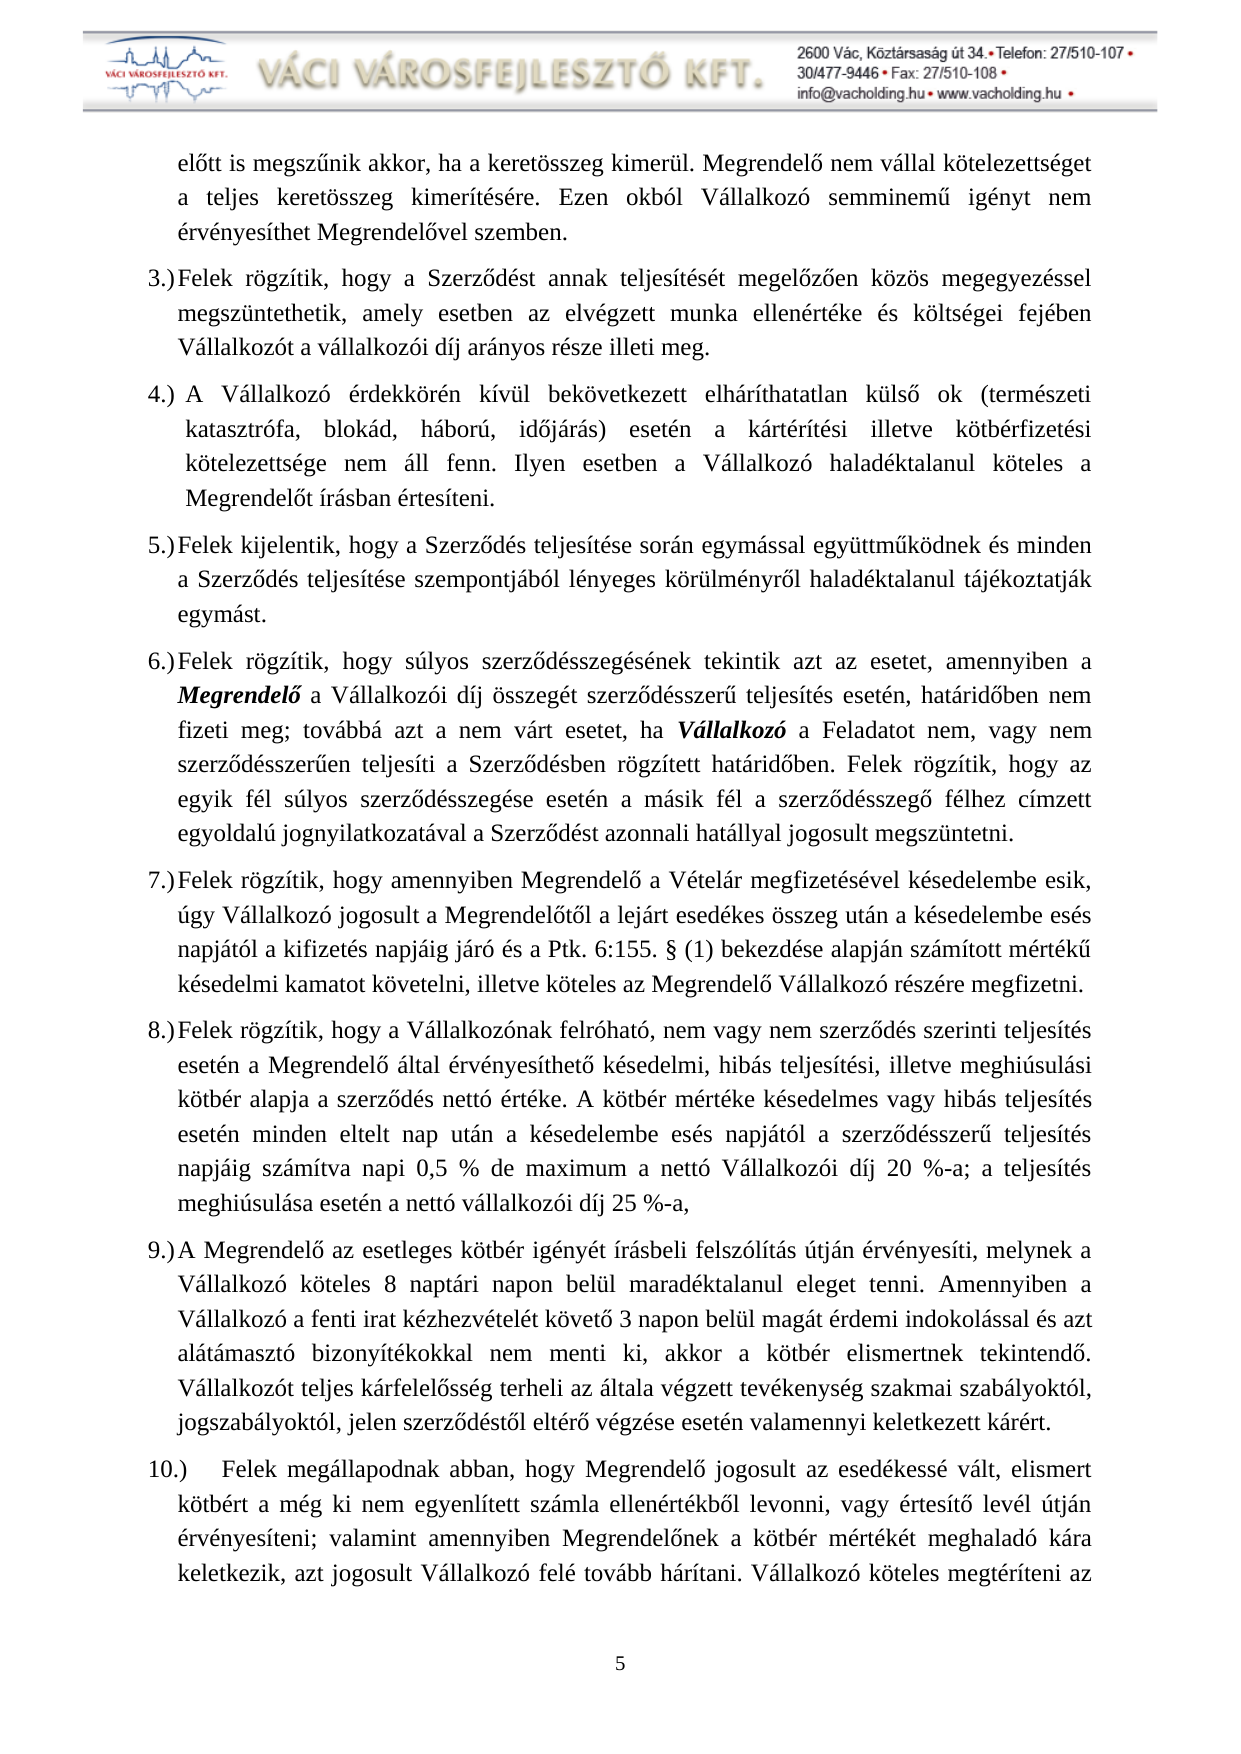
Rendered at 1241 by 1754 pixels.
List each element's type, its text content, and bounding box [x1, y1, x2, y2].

list Felek rögzítik, hogy a Szerződést annak teljesítését megelőzően közös megegyezéssel megszüntethetik, amely esetben az elvégzett munka ellenértéke és költségei fejében Vállalkozót a vállalkozói díj arányos része illeti meg. [148, 263, 1093, 361]
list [148, 148, 1093, 245]
picture [82, 30, 1158, 113]
list Felek rögzítik, hogy súlyos szerződésszegésének tekintik azt az esetet, amennyiben a Megrendelő a Vállalkozói díj összegét szerződésszerű teljesítés esetén, határidőben nem fizeti meg; továbbá azt a nem várt esetet, ha Vállalkozó a Feladatot nem, vagy nem szerződésszerűen teljesíti a Szerződésben rögzített határidőben. Felek rögzítik, hogy az egyik fél súlyos szerződésszegése esetén a másik fél a szerződésszegő félhez címzett egyoldalú jognyilatkozatával a Szerződést azonnali hatállyal jogosult megszüntetni. [148, 646, 1093, 847]
list Felek rögzítik, hogy a Vállalkozónak felróható, nem vagy nem szerződés szerinti teljesítés esetén a Megrendelő által érvényesíthető késedelmi, hibás teljesítési, illetve meghiúsulási kötbér alapja a szerződés nettó értéke. A kötbér mértéke késedelmes vagy hibás teljesítés esetén minden eltelt nap után a késedelembe esés napjától a szerződésszerű teljesítés napjáig számítva napi 0,5 % de maximum a nettó Vállalkozói díj 20 %-a; a teljesítés meghiúsulása esetén a nettó vállalkozói díj 25 %-a, [148, 1016, 1093, 1217]
list Felek kijelentik, hogy a Szerződés teljesítése során egymással együttműködnek és minden a Szerződés teljesítése szempontjából lényeges körülményről haladéktalanul tájékoztatják egymást. [148, 530, 1093, 628]
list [148, 1454, 1093, 1587]
list Felek rögzítik, hogy amennyiben Megrendelő a Vételár megfizetésével késedelembe esik, úgy Vállalkozó jogosult a Megrendelőtől a lejárt esedékes összeg után a késedelembe esés napjától a kifizetés napjáig járó és a Ptk. 6:155. § (1) bekezdése alapján számított mértékű késedelmi kamatot követelni, illetve köteles az Megrendelő Vállalkozó részére megfizetni. [148, 865, 1093, 997]
list A Megrendelő az esetleges kötbér igényét írásbeli felszólítás útján érvényesíti, melynek a Vállalkozó köteles 8 naptári napon belül maradéktalanul eleget tenni. Amennyiben a Vállalkozó a fenti irat kézhezvételét követő 3 napon belül magát érdemi indokolással és azt alátámasztó bizonyítékokkal nem menti ki, akkor a kötbér elismertnek tekintendő. Vállalkozót teljes kárfelelősség terheli az általa végzett tevékenység szakmai szabályoktól, jogszabályoktól, jelen szerződéstől eltérő végzése esetén valamennyi keletkezett kárért. [148, 1235, 1093, 1436]
list A Vállalkozó érdekkörén kívül bekövetkezett elháríthatatlan külső ok (természeti katasztrófa, blokád, háború, időjárás) esetén a kártérítési illetve kötbérfizetési kötelezettsége nem áll fenn. Ilyen esetben a Vállalkozó haladéktalanul köteles a Megrendelőt írásban értesíteni. [148, 379, 1093, 512]
